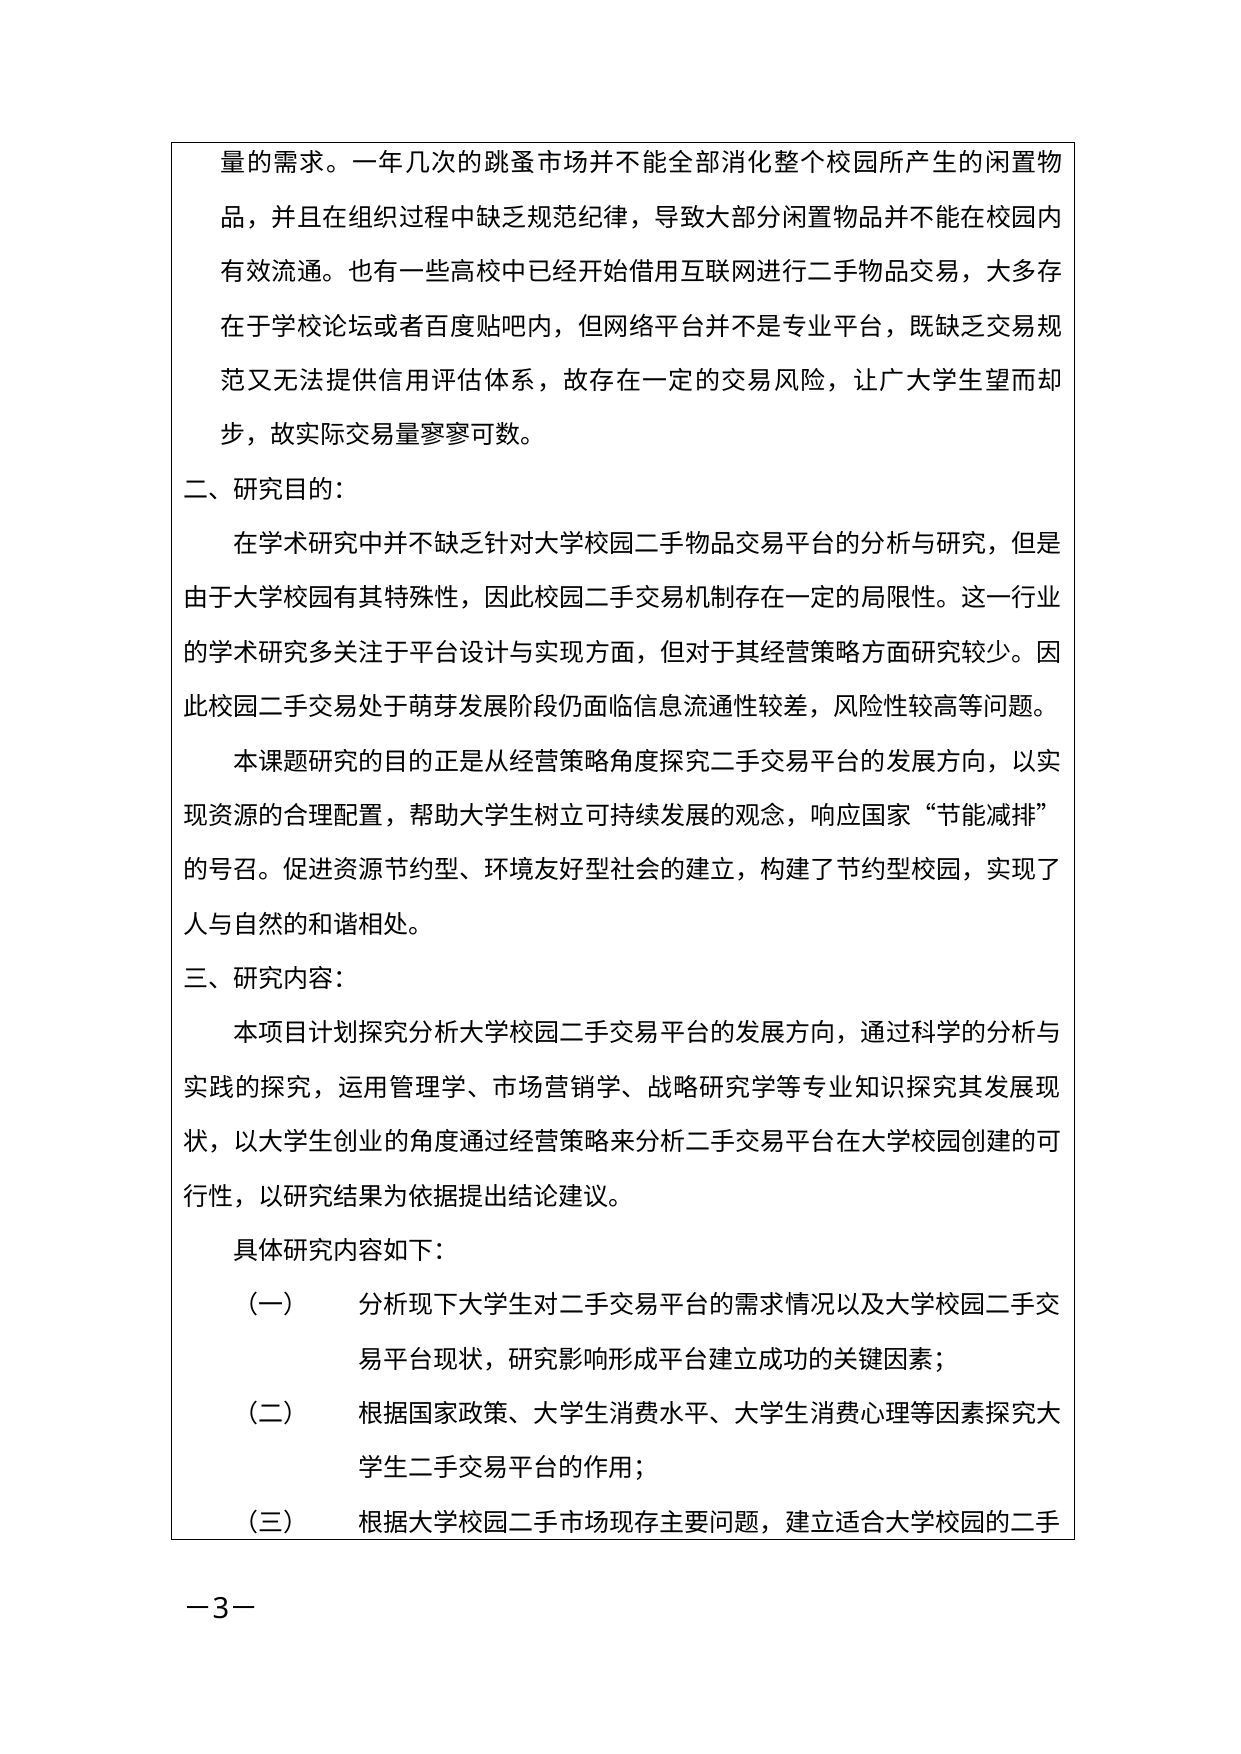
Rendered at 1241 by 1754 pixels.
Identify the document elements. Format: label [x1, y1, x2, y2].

table_cell [172, 143, 1074, 1538]
